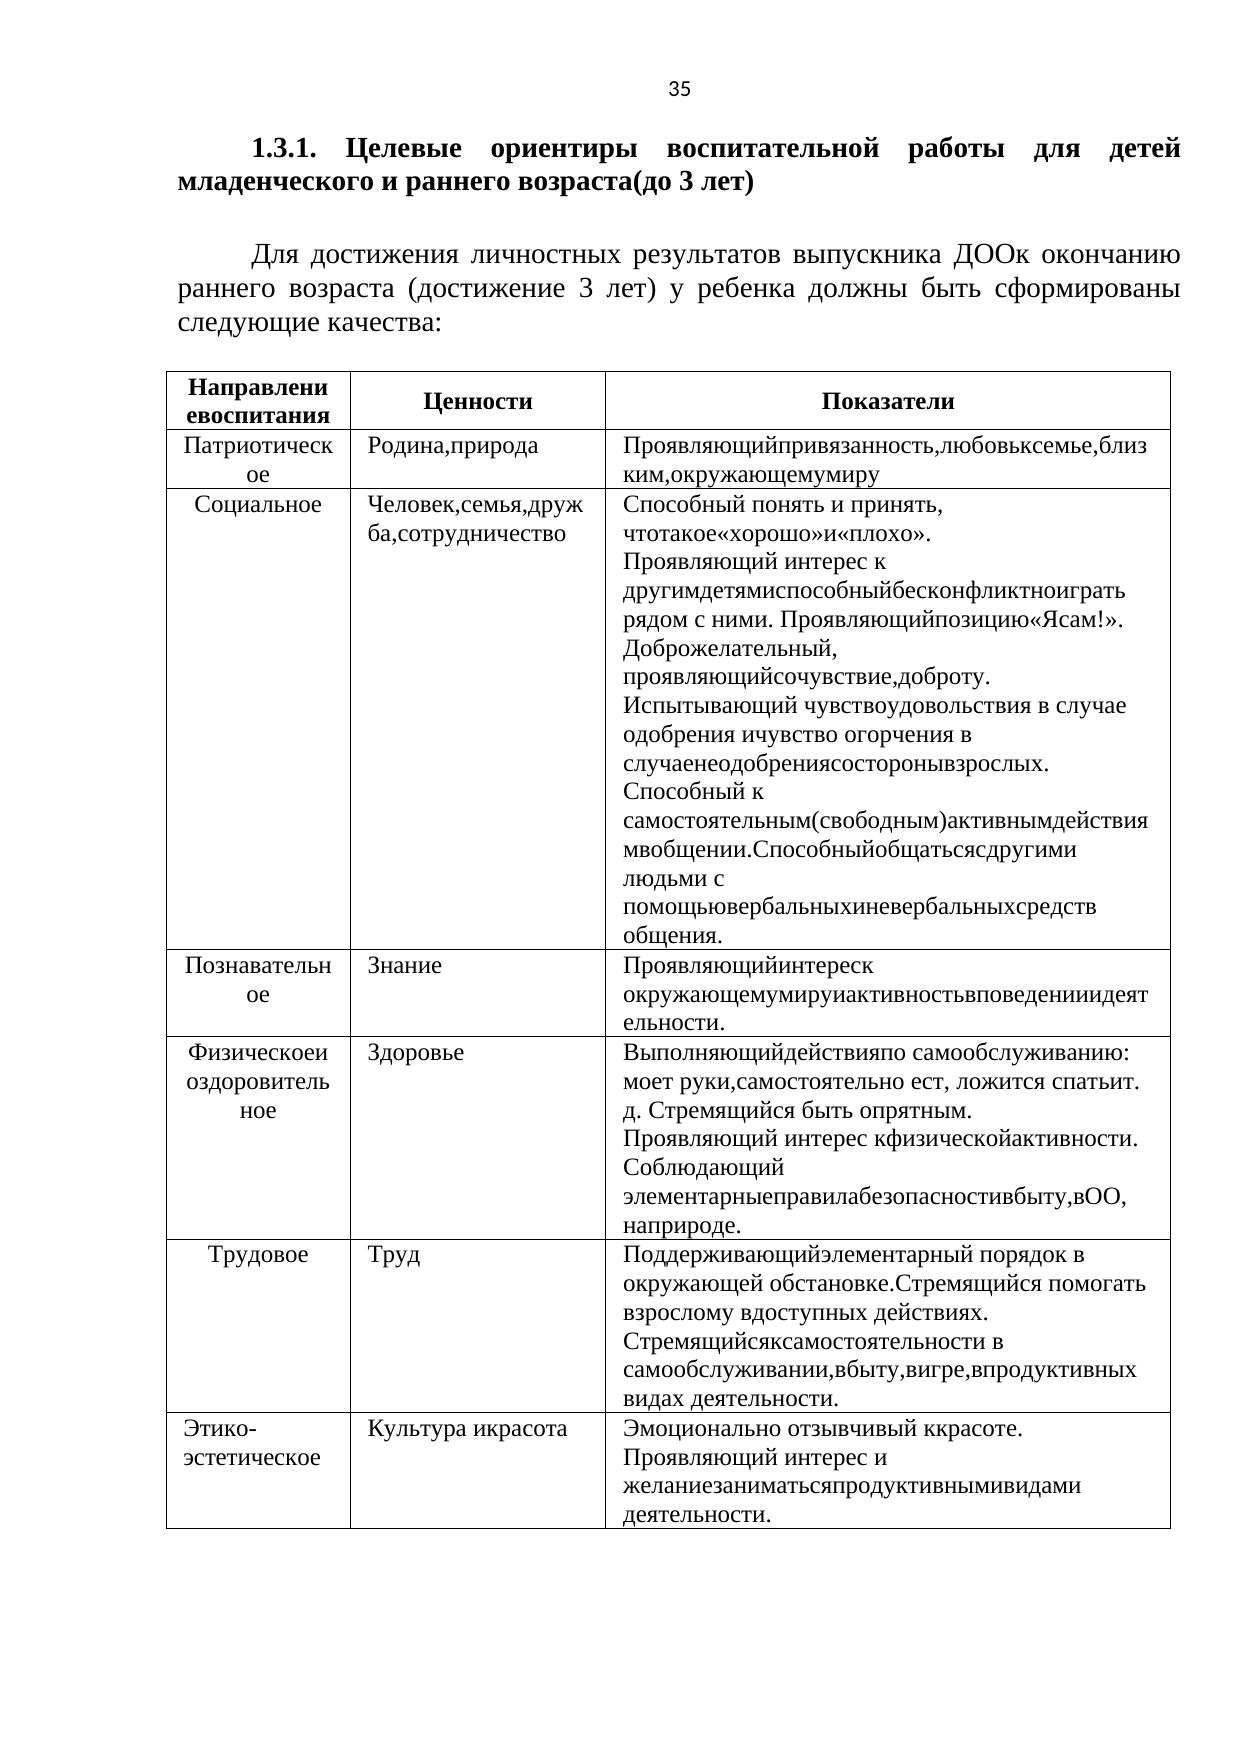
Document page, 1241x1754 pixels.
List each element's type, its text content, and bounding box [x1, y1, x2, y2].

table_header Ценности [351, 372, 605, 429]
subtitle 1.3.1. Целевые ориентиры воспитательной работы для детей младенческого и раннего возраста(до 3 лет) [177, 130, 1182, 197]
table_cell Познавательное [167, 950, 350, 1036]
table_cell Физическоеи оздоровительное [167, 1037, 350, 1238]
table_cell Патриотическое [167, 430, 350, 488]
table_cell Родина,природа [351, 430, 605, 488]
table_cell Эмоционально отзывчивый ккрасоте. Проявляющий интерес и желаниезаниматьсяпродуктивнымивидами деятельности. [606, 1413, 1170, 1528]
table_cell Этико-эстетическое [167, 1413, 350, 1528]
table_cell Выполняющийдействияпо самообслуживанию: моет руки,самостоятельно ест, ложится спатьит. д. Стремящийся быть опрятным. Проявляющий интерес кфизическойактивности. Соблюдающий элементарныеправилабезопасностивбыту,вОО, наприроде. [606, 1037, 1170, 1238]
table_cell Социальное [167, 489, 350, 949]
table_cell Здоровье [351, 1037, 605, 1238]
table_cell Культура икрасота [351, 1413, 605, 1528]
table_cell Труд [351, 1240, 605, 1412]
table_cell Способный понять и принять, чтотакое«хорошо»и«плохо». Проявляющий интерес к другимдетямиспособныйбесконфликтноиграть рядом с ними. Проявляющийпозицию«Ясам!». Доброжелательный, проявляющийсочувствие,доброту. Испытывающий чувствоудовольствия в случае одобрения ичувство огорчения в случаенеодобрениясосторонывзрослых. Способный к самостоятельным(свободным)активнымдействиямвобщении.Способныйобщатьсясдругими людьми с помощьювербальныхиневербальныхсредств общения. [606, 489, 1170, 949]
table_cell Трудовое [167, 1240, 350, 1412]
table_cell Проявляющийпривязанность,любовьксемье,близким,окружающемумиру [606, 430, 1170, 488]
table_cell Человек,семья,дружба,сотрудничество [351, 489, 605, 949]
table_cell Поддерживающийэлементарный порядок в окружающей обстановке.Стремящийся помогать взрослому вдоступных действиях. Стремящийсяксамостоятельности в самообслуживании,вбыту,вигре,впродуктивных видах деятельности. [606, 1240, 1170, 1412]
table_cell Знание [351, 950, 605, 1036]
table_header Показатели [606, 372, 1170, 429]
table_cell Проявляющийинтереск окружающемумируиактивностьвповеденииидеятельности. [606, 950, 1170, 1036]
text Для достижения личностных результатов выпускника ДООк окончанию раннего возраста (достижение 3 лет) у ребенка должны быть сформированы следующие качества: [177, 237, 1182, 337]
table_header Направлениевоспитания [167, 372, 350, 429]
